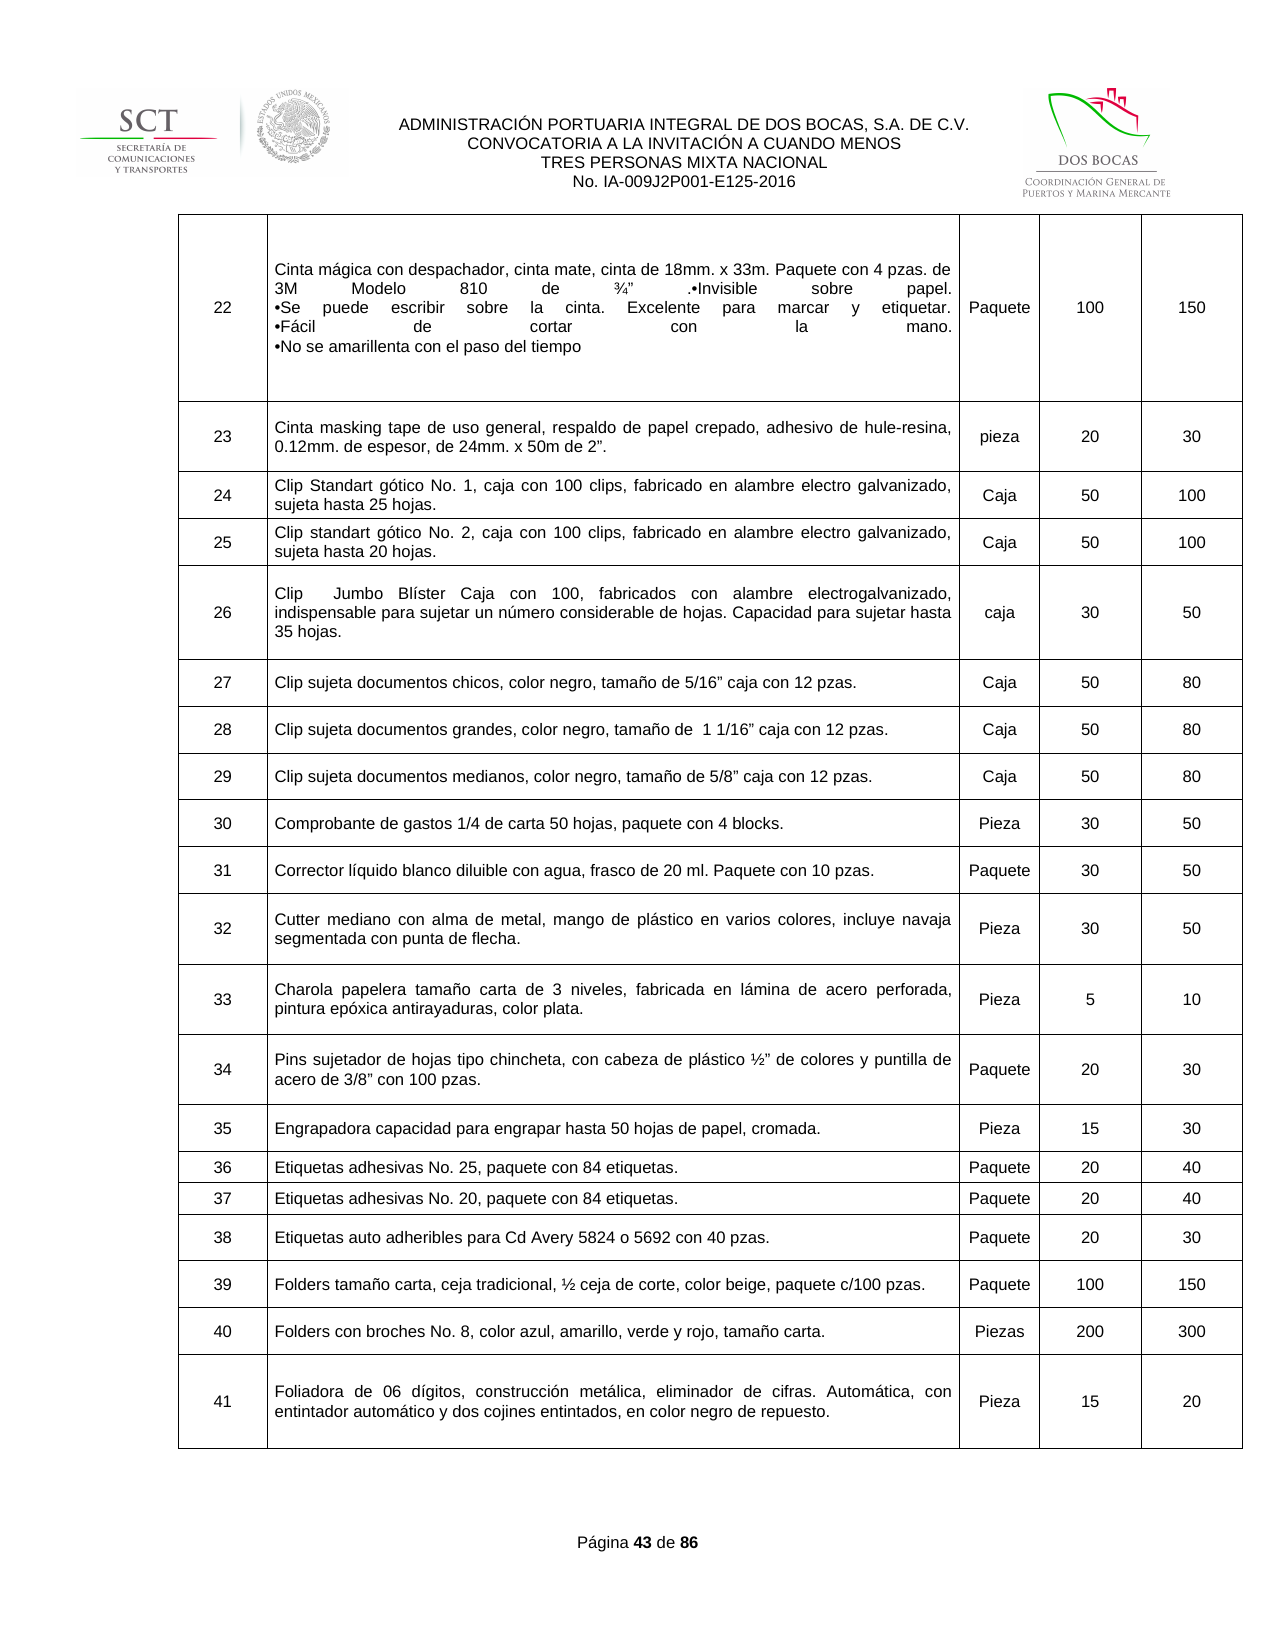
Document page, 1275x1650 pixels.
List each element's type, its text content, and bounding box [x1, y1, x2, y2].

table_cell Caja [960, 472, 1039, 518]
table_cell Pieza [960, 965, 1039, 1034]
table_cell 32 [179, 894, 267, 963]
table_cell 27 [179, 660, 267, 706]
table_cell 20 [1040, 402, 1141, 471]
table_cell 34 [179, 1035, 267, 1104]
table_cell Clip standart gótico No. 2, caja con 100 clips, fabricado en alambre electro galvanizado, sujeta hasta 20 hojas. [268, 519, 959, 565]
table_cell 15 [1040, 1355, 1141, 1448]
table_cell 20 [1040, 1152, 1141, 1182]
table_cell 50 [1142, 847, 1242, 893]
table_cell 50 [1142, 566, 1242, 659]
table_cell 30 [1142, 1105, 1242, 1151]
table_cell Paquete [960, 1035, 1039, 1104]
table_cell 50 [1040, 707, 1141, 752]
table_cell 36 [179, 1152, 267, 1182]
table_cell 30 [1142, 1215, 1242, 1260]
table_cell 20 [1040, 1183, 1141, 1213]
table_cell 30 [1040, 566, 1141, 659]
table_cell 29 [179, 754, 267, 799]
table_cell 200 [1040, 1308, 1141, 1354]
table_cell 40 [1142, 1152, 1242, 1182]
table_cell 28 [179, 707, 267, 752]
table_cell Paquete [960, 215, 1039, 401]
table_cell Caja [960, 519, 1039, 565]
table_cell Clip sujeta documentos medianos, color negro, tamaño de 5/8” caja con 12 pzas. [268, 754, 959, 799]
table_cell caja [960, 566, 1039, 659]
table_cell 30 [1040, 800, 1141, 846]
table_cell 39 [179, 1261, 267, 1307]
table_cell Piezas [960, 1308, 1039, 1354]
table_cell Clip Standart gótico No. 1, caja con 100 clips, fabricado en alambre electro galvanizado, sujeta hasta 25 hojas. [268, 472, 959, 518]
table_cell Paquete [960, 847, 1039, 893]
table_cell 22 [179, 215, 267, 401]
table_cell 20 [1040, 1035, 1141, 1104]
table_cell Etiquetas auto adheribles para Cd Avery 5824 o 5692 con 40 pzas. [268, 1215, 959, 1260]
table_cell Paquete [960, 1215, 1039, 1260]
table_cell 33 [179, 965, 267, 1034]
table_cell pieza [960, 402, 1039, 471]
table_cell 40 [179, 1308, 267, 1354]
table_cell Cinta masking tape de uso general, respaldo de papel crepado, adhesivo de hule-resina, 0.12mm. de espesor, de 24mm. x 50m de 2”. [268, 402, 959, 471]
table_cell Cutter mediano con alma de metal, mango de plástico en varios colores, incluye navaja segmentada con punta de flecha. [268, 894, 959, 963]
table_cell Foliadora de 06 dígitos, construcción metálica, eliminador de cifras. Automática, con entintador automático y dos cojines entintados, en color negro de repuesto. [268, 1355, 959, 1448]
table_cell 80 [1142, 660, 1242, 706]
table_cell Etiquetas adhesivas No. 25, paquete con 84 etiquetas. [268, 1152, 959, 1182]
table_cell Engrapadora capacidad para engrapar hasta 50 hojas de papel, cromada. [268, 1105, 959, 1151]
table_cell 26 [179, 566, 267, 659]
picture [76, 88, 350, 177]
table_cell Caja [960, 754, 1039, 799]
table_cell 30 [1142, 402, 1242, 471]
table_cell Pins sujetador de hojas tipo chincheta, con cabeza de plástico ½” de colores y puntilla de acero de 3/8” con 100 pzas. [268, 1035, 959, 1104]
table_cell 300 [1142, 1308, 1242, 1354]
table_cell 25 [179, 519, 267, 565]
table_cell 30 [179, 800, 267, 846]
table_cell Clip sujeta documentos grandes, color negro, tamaño de 1 1/16” caja con 12 pzas. [268, 707, 959, 752]
table_cell 15 [1040, 1105, 1141, 1151]
table_cell Clip Jumbo Blíster Caja con 100, fabricados con alambre electrogalvanizado, indispensable para sujetar un número considerable de hojas. Capacidad para sujetar hasta 35 hojas. [268, 566, 959, 659]
table_cell 30 [1040, 894, 1141, 963]
table_cell 50 [1040, 660, 1141, 706]
table_cell 50 [1040, 472, 1141, 518]
table_cell 37 [179, 1183, 267, 1213]
table_cell 150 [1142, 1261, 1242, 1307]
table_cell 20 [1142, 1355, 1242, 1448]
table_cell 38 [179, 1215, 267, 1260]
table_cell Caja [960, 707, 1039, 752]
table_cell 100 [1142, 519, 1242, 565]
table_cell 50 [1142, 894, 1242, 963]
table_cell Pieza [960, 1355, 1039, 1448]
table_cell Caja [960, 660, 1039, 706]
table_cell 100 [1040, 215, 1141, 401]
table_cell 50 [1040, 519, 1141, 565]
table_cell 20 [1040, 1215, 1141, 1260]
table_cell Cinta mágica con despachador, cinta mate, cinta de 18mm. x 33m. Paquete con 4 pzas. de 3M Modelo 810 de ¾” .•Invisible sobre papel. •Se puede escribir sobre la cinta. Excelente para marcar y etiquetar. •Fácil de cortar con la mano. •No se amarillenta con el paso del tiempo [268, 215, 959, 401]
table_cell 100 [1142, 472, 1242, 518]
table_cell Comprobante de gastos 1/4 de carta 50 hojas, paquete con 4 blocks. [268, 800, 959, 846]
table_cell Charola papelera tamaño carta de 3 niveles, fabricada en lámina de acero perforada, pintura epóxica antirayaduras, color plata. [268, 965, 959, 1034]
table_cell 31 [179, 847, 267, 893]
table_cell Pieza [960, 1105, 1039, 1151]
table_cell Corrector líquido blanco diluible con agua, frasco de 20 ml. Paquete con 10 pzas. [268, 847, 959, 893]
table_cell 40 [1142, 1183, 1242, 1213]
table_cell 80 [1142, 707, 1242, 752]
table_cell 50 [1040, 754, 1141, 799]
table_cell 24 [179, 472, 267, 518]
table_cell 10 [1142, 965, 1242, 1034]
table_cell Pieza [960, 894, 1039, 963]
table_cell Clip sujeta documentos chicos, color negro, tamaño de 5/16” caja con 12 pzas. [268, 660, 959, 706]
table_cell Paquete [960, 1183, 1039, 1213]
table_cell 5 [1040, 965, 1141, 1034]
table_cell 100 [1040, 1261, 1141, 1307]
table_cell 41 [179, 1355, 267, 1448]
table_cell 50 [1142, 800, 1242, 846]
table_cell Folders tamaño carta, ceja tradicional, ½ ceja de corte, color beige, paquete c/100 pzas. [268, 1261, 959, 1307]
table_cell 30 [1040, 847, 1141, 893]
table_cell Etiquetas adhesivas No. 20, paquete con 84 etiquetas. [268, 1183, 959, 1213]
table_cell Folders con broches No. 8, color azul, amarillo, verde y rojo, tamaño carta. [268, 1308, 959, 1354]
table_cell Paquete [960, 1261, 1039, 1307]
table_cell 35 [179, 1105, 267, 1151]
table_cell Pieza [960, 800, 1039, 846]
picture [1022, 88, 1171, 199]
table_cell 30 [1142, 1035, 1242, 1104]
table_cell 80 [1142, 754, 1242, 799]
table_cell 23 [179, 402, 267, 471]
table_cell 150 [1142, 215, 1242, 401]
table_cell Paquete [960, 1152, 1039, 1182]
